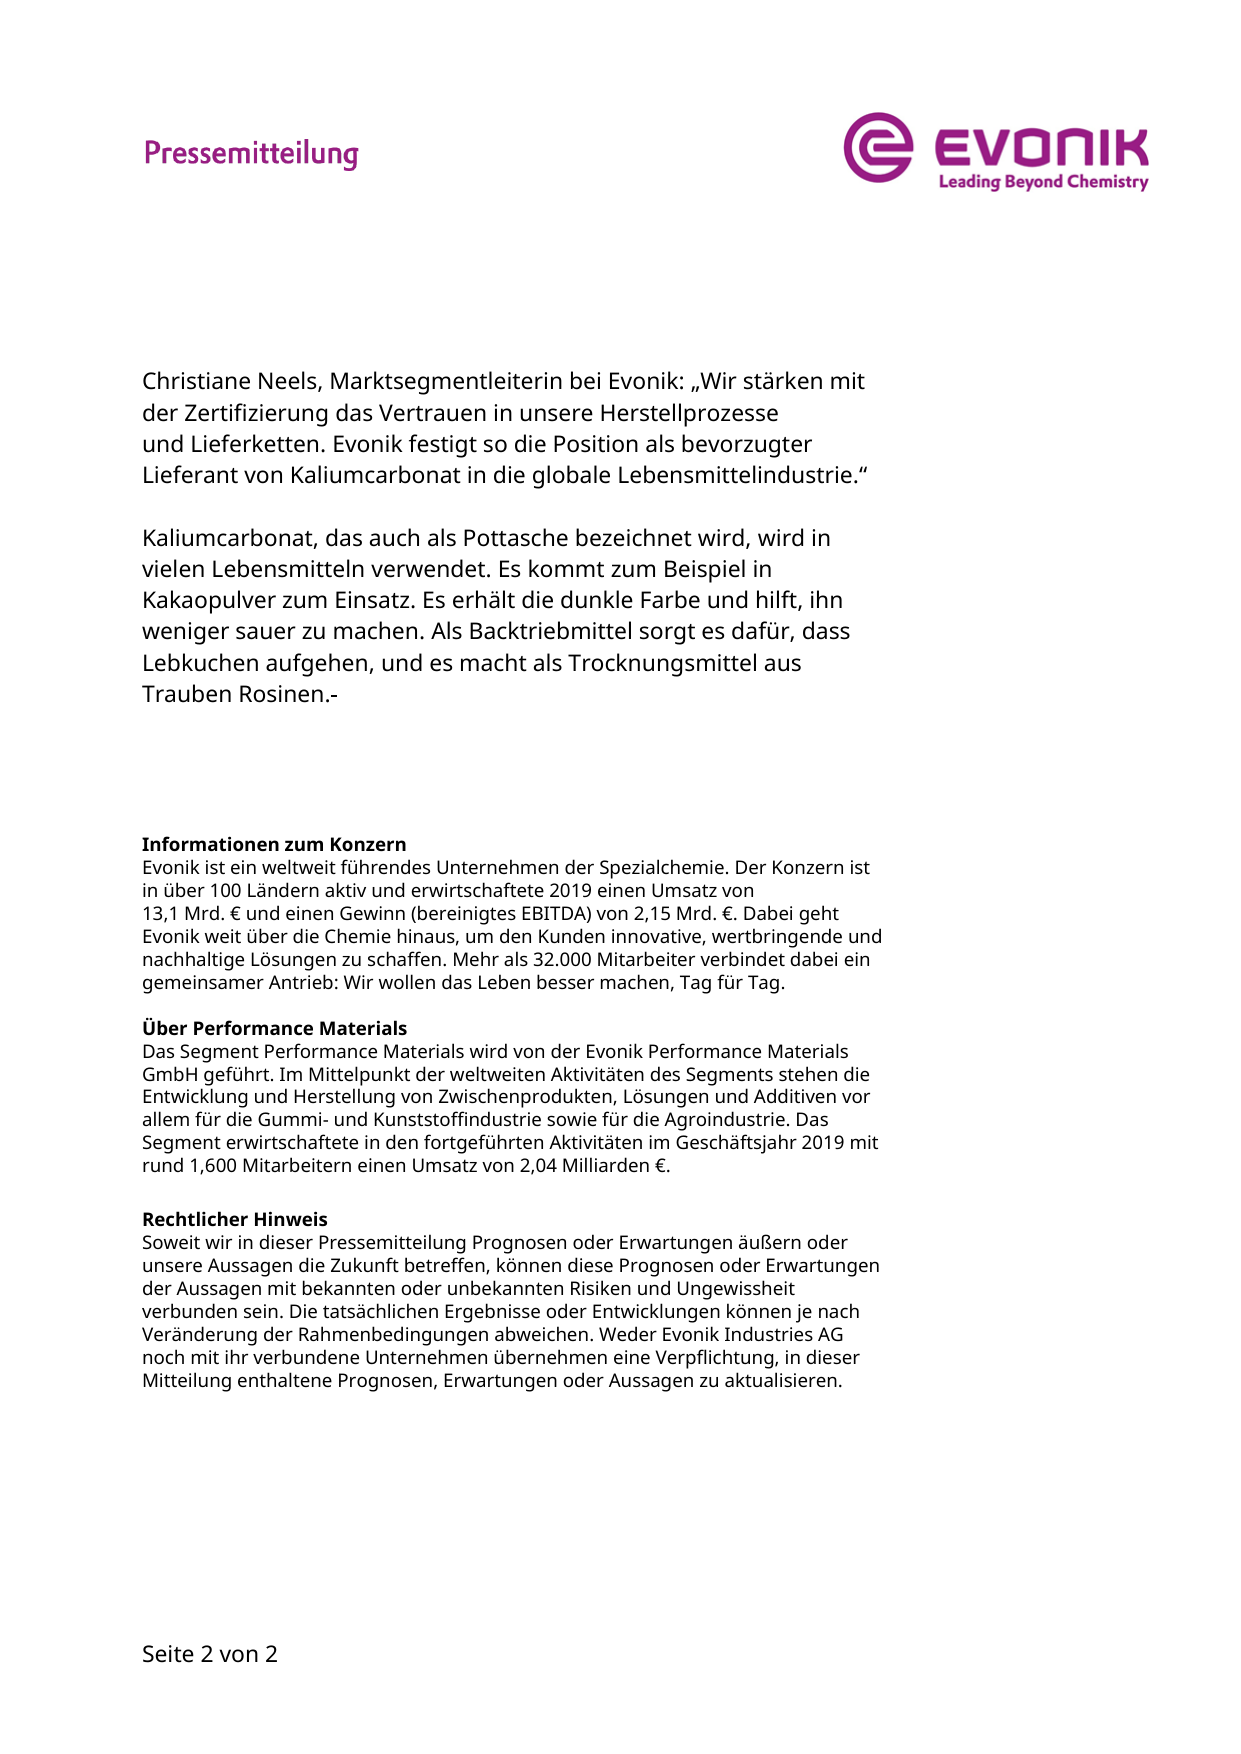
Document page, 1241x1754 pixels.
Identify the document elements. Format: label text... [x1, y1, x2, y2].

text Christiane Neels, Marktsegmentleiterin bei Evonik: „Wir stärken mit der Zertifizierung das Vertrauen in unsere Herstellprozesse und Lieferketten. Evonik festigt so die Position als bevorzugter Lieferant von Kaliumcarbonat in die globale Lebensmittelindustrie.“ [142, 365, 886, 490]
text Informationen zum Konzern [142, 833, 886, 856]
text Soweit wir in dieser Pressemitteilung Prognosen oder Erwartungen äußern oder unsere Aussagen die Zukunft betreffen, können diese Prognosen oder Erwartungen der Aussagen mit bekannten oder unbekannten Risiken und Ungewissheit verbunden sein. Die tatsächlichen Ergebnisse oder Entwicklungen können je nach Veränderung der Rahmenbedingungen abweichen. Weder Evonik Industries AG noch mit ihr verbundene Unternehmen übernehmen eine Verpflichtung, in dieser Mitteilung enthaltene Prognosen, Erwartungen oder Aussagen zu aktualisieren. [142, 1231, 886, 1392]
text Über Performance Materials [142, 1017, 886, 1040]
picture [842, 110, 1150, 193]
text Evonik ist ein weltweit führendes Unternehmen der Spezialchemie. Der Konzern ist in über 100 Ländern aktiv und erwirtschaftete 2019 einen Umsatz von [142, 856, 886, 902]
text Rechtlicher Hinweis [142, 1208, 886, 1231]
picture [145, 139, 359, 171]
text Kaliumcarbonat, das auch als Pottasche bezeichnet wird, wird in vielen Lebensmitteln verwendet. Es kommt zum Beispiel in Kakaopulver zum Einsatz. Es erhält die dunkle Farbe und hilft, ihn weniger sauer zu machen. Als Backtriebmittel sorgt es dafür, dass Lebkuchen aufgehen, und es macht als Trocknungsmittel aus Trauben Rosinen. [142, 521, 886, 708]
text Das Segment Performance Materials wird von der Evonik Performance Materials GmbH geführt. Im Mittelpunkt der weltweiten Aktivitäten des Segments stehen die Entwicklung und Herstellung von Zwischenprodukten, Lösungen und Additiven vor allem für die Gummi- und Kunststoffindustrie sowie für die Agroindustrie. Das Segment erwirtschaftete in den fortgeführten Aktivitäten im Geschäftsjahr 2019 mit rund 1,600 Mitarbeitern einen Umsatz von 2,04 Milliarden €. [142, 1040, 886, 1177]
text 13,1 Mrd. € und einen Gewinn (bereinigtes EBITDA) von 2,15 Mrd. €. Dabei geht Evonik weit über die Chemie hinaus, um den Kunden innovative, wertbringende und nachhaltige Lösungen zu schaffen. Mehr als 32.000 Mitarbeiter verbindet dabei ein gemeinsamer Antrieb: Wir wollen das Leben besser machen, Tag für Tag. [142, 902, 886, 994]
